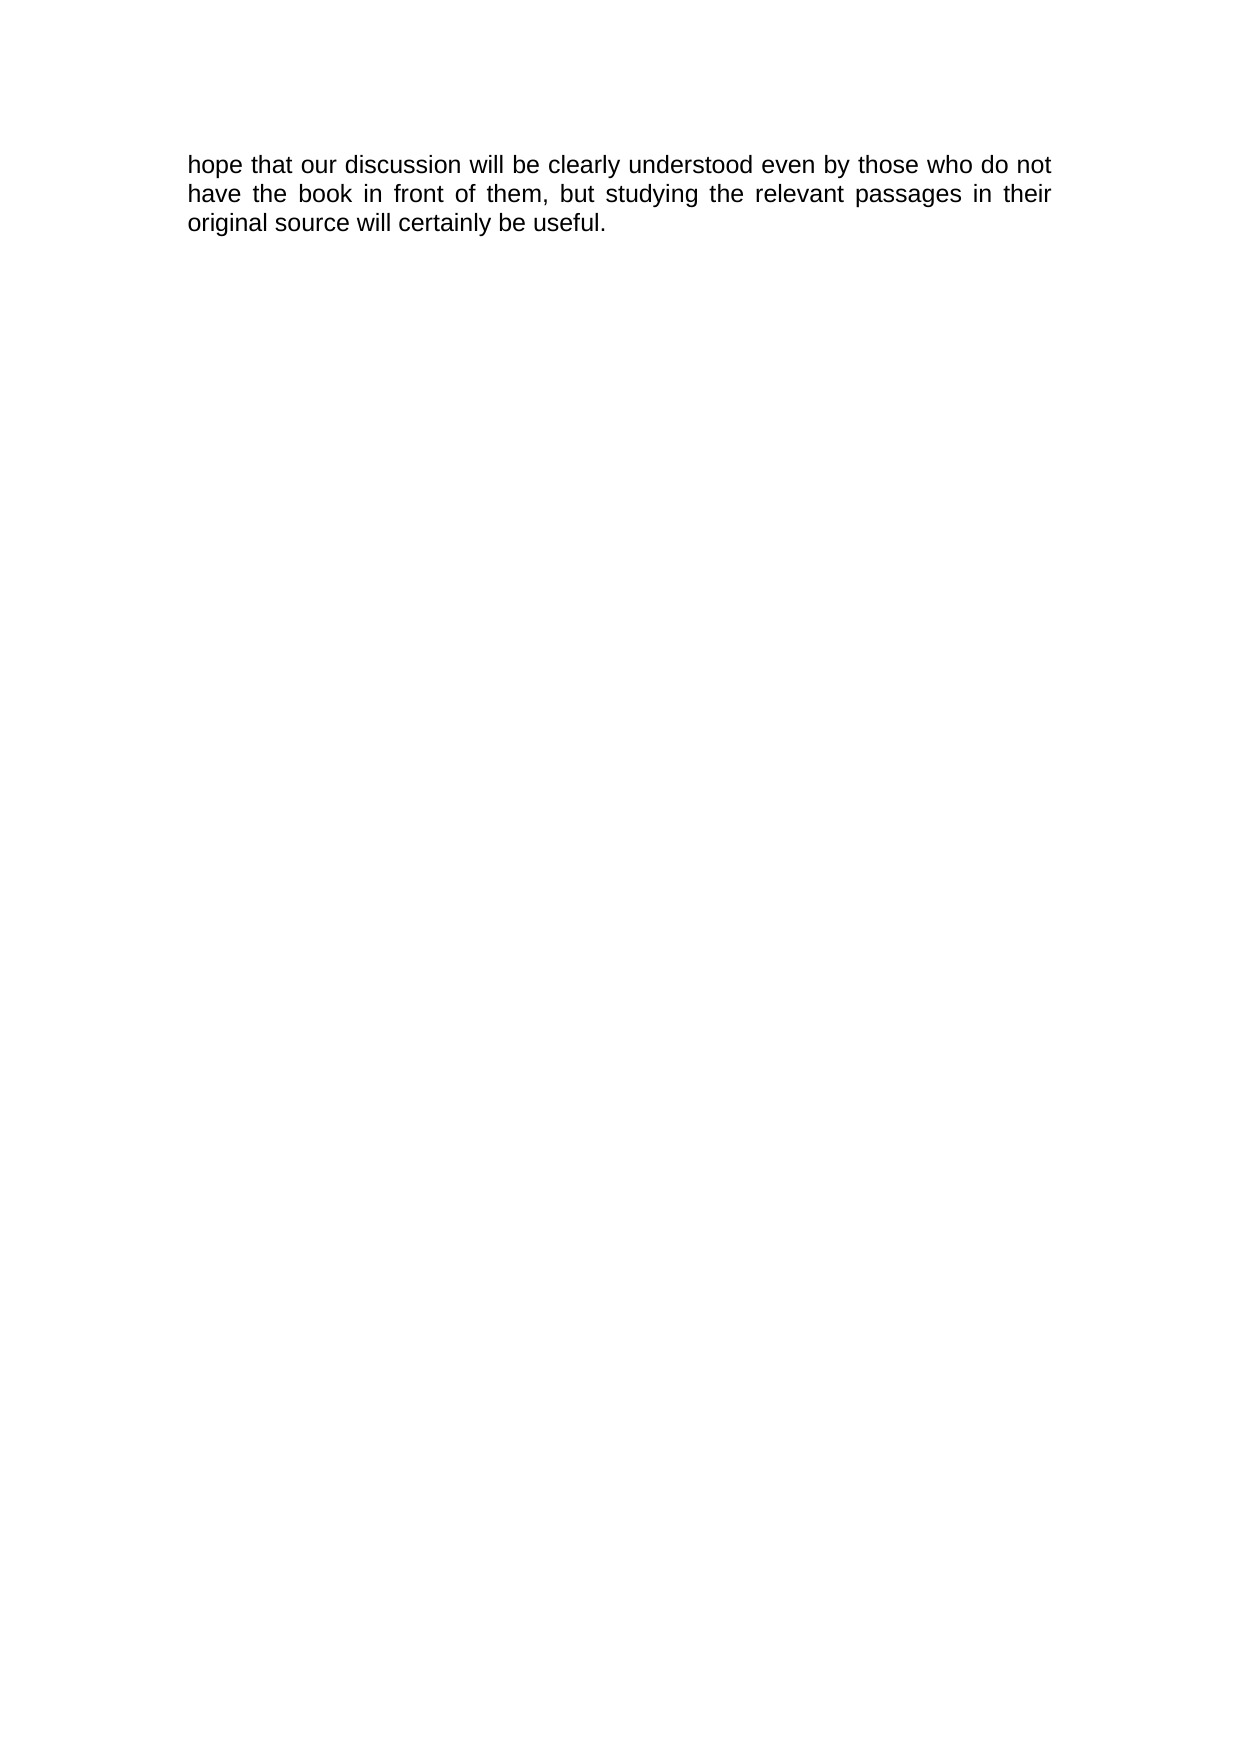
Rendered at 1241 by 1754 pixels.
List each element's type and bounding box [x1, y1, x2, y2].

text [187, 150, 1053, 236]
